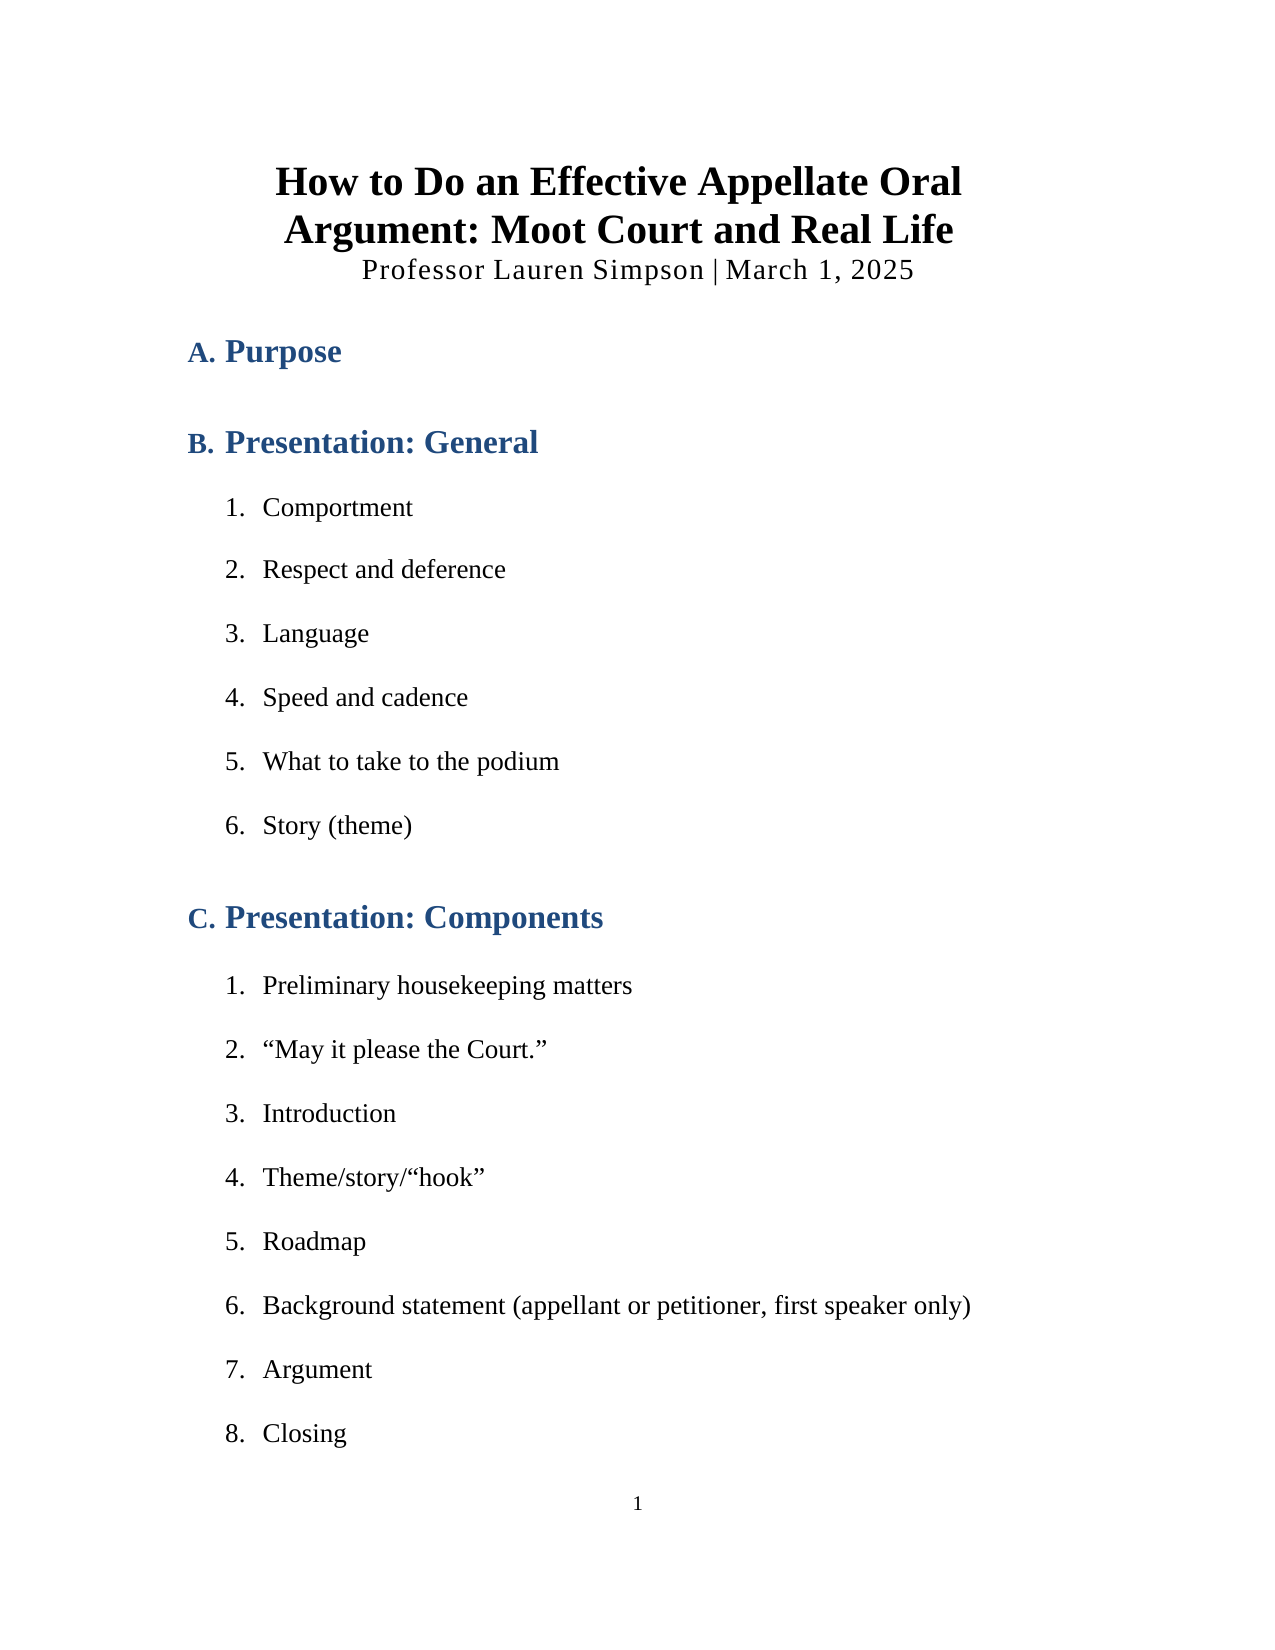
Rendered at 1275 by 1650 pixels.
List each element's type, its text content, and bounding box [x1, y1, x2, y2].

subtitle Professor Lauren Simpson | March 1, 2025 [150, 252, 1125, 286]
subtitle Purpose [187, 331, 1125, 369]
subtitle Speed and cadence [225, 681, 1125, 712]
subtitle Theme/story/“hook” [225, 1161, 1125, 1192]
subtitle Argument [225, 1353, 1125, 1384]
subtitle Closing [225, 1417, 1125, 1448]
subtitle Presentation: Components [187, 898, 1125, 936]
title How to Do an Effective Appellate Oral Argument: Moot Court and Real Life [238, 156, 1000, 252]
subtitle Introduction [225, 1097, 1125, 1128]
subtitle Roadmap [225, 1225, 1125, 1256]
subtitle Language [225, 617, 1125, 648]
subtitle Comportment [225, 491, 1125, 522]
subtitle “May it please the Court.” [225, 1033, 1125, 1064]
subtitle Preliminary housekeeping matters [225, 969, 1125, 1000]
subtitle Story (theme) [225, 809, 1125, 840]
subtitle Background statement (appellant or petitioner, first speaker only) [225, 1289, 1125, 1320]
subtitle What to take to the podium [225, 745, 1125, 776]
subtitle Presentation: General [187, 422, 1125, 461]
subtitle Respect and deference [225, 553, 1125, 584]
